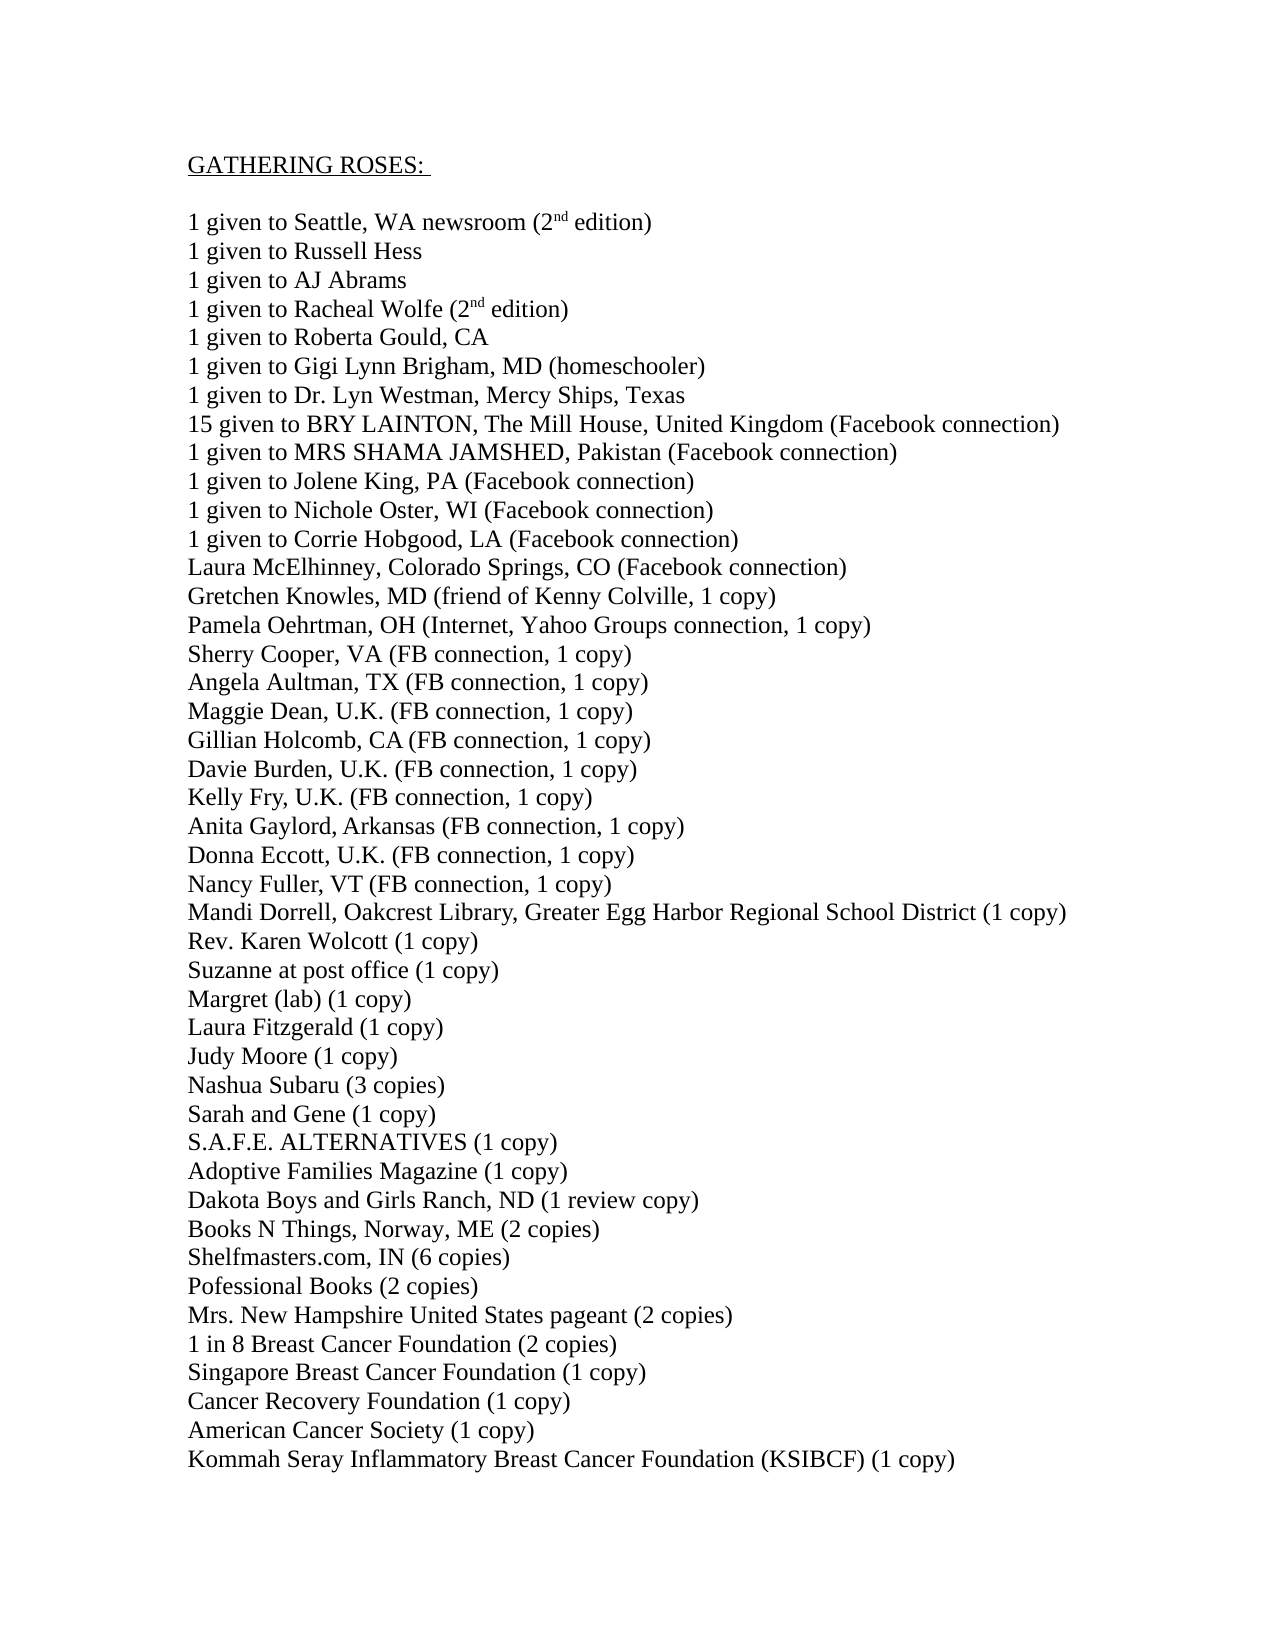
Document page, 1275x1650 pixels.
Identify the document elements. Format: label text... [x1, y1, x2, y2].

text Margret (lab) (1 copy) [187, 984, 1087, 1012]
text 1 in 8 Breast Cancer Foundation (2 copies) [187, 1329, 1087, 1357]
text Singapore Breast Cancer Foundation (1 copy) [187, 1357, 1087, 1386]
text 1 given to Roberta Gould, CA [187, 322, 1087, 351]
text 1 given to Corrie Hobgood, LA (Facebook connection) [187, 524, 1087, 552]
text Kelly Fry, U.K. (FB connection, 1 copy) [187, 782, 1087, 811]
text Mandi Dorrell, Oakcrest Library, Greater Egg Harbor Regional School District (1 copy) [187, 897, 1087, 926]
text 1 given to Jolene King, PA (Facebook connection) [187, 466, 1087, 495]
text Davie Burden, U.K. (FB connection, 1 copy) [187, 754, 1087, 782]
text American Cancer Society (1 copy) [187, 1415, 1087, 1444]
text 1 given to MRS SHAMA JAMSHED, Pakistan (Facebook connection) [187, 437, 1087, 466]
text 1 given to Dr. Lyn Westman, Mercy Ships, Texas [187, 380, 1087, 409]
text 1 given to Racheal Wolfe (2nd edition) [187, 294, 1087, 322]
text Laura Fitzgerald (1 copy) [187, 1012, 1087, 1041]
text Gillian Holcomb, CA (FB connection, 1 copy) [187, 725, 1087, 754]
text 1 given to AJ Abrams [187, 265, 1087, 294]
text Judy Moore (1 copy) [187, 1041, 1087, 1070]
text 1 given to Seattle, WA newsroom (2nd edition) [187, 207, 1087, 236]
text Nancy Fuller, VT (FB connection, 1 copy) [187, 869, 1087, 897]
text Mrs. New Hampshire United States pageant (2 copies) [187, 1300, 1087, 1329]
text Anita Gaylord, Arkansas (FB connection, 1 copy) [187, 811, 1087, 840]
text Dakota Boys and Girls Ranch, ND (1 review copy) [187, 1185, 1087, 1214]
text S.A.F.E. ALTERNATIVES (1 copy) [187, 1127, 1087, 1156]
text Shelfmasters.com, IN (6 copies) [187, 1242, 1087, 1271]
text 1 given to Nichole Oster, WI (Facebook connection) [187, 495, 1087, 524]
text Sherry Cooper, VA (FB connection, 1 copy) [187, 639, 1087, 667]
text Adoptive Families Magazine (1 copy) [187, 1156, 1087, 1185]
text 1 given to Gigi Lynn Brigham, MD (homeschooler) [187, 351, 1087, 380]
text Books N Things, Norway, ME (2 copies) [187, 1214, 1087, 1242]
text Cancer Recovery Foundation (1 copy) [187, 1386, 1087, 1415]
text Suzanne at post office (1 copy) [187, 955, 1087, 984]
text Nashua Subaru (3 copies) [187, 1070, 1087, 1099]
text Rev. Karen Wolcott (1 copy) [187, 926, 1087, 955]
text Sarah and Gene (1 copy) [187, 1099, 1087, 1127]
text Kommah Seray Inflammatory Breast Cancer Foundation (KSIBCF) (1 copy) [187, 1444, 1087, 1472]
text Angela Aultman, TX (FB connection, 1 copy) [187, 667, 1087, 696]
text Donna Eccott, U.K. (FB connection, 1 copy) [187, 840, 1087, 869]
text Pofessional Books (2 copies) [187, 1271, 1087, 1300]
text Gretchen Knowles, MD (friend of Kenny Colville, 1 copy) [187, 581, 1087, 610]
text GATHERING ROSES: [187, 150, 1087, 179]
text Pamela Oehrtman, OH (Internet, Yahoo Groups connection, 1 copy) [187, 610, 1087, 639]
text 1 given to Russell Hess [187, 236, 1087, 265]
text 15 given to BRY LAINTON, The Mill House, United Kingdom (Facebook connection) [187, 409, 1087, 437]
text Laura McElhinney, Colorado Springs, CO (Facebook connection) [187, 552, 1087, 581]
text Maggie Dean, U.K. (FB connection, 1 copy) [187, 696, 1087, 725]
